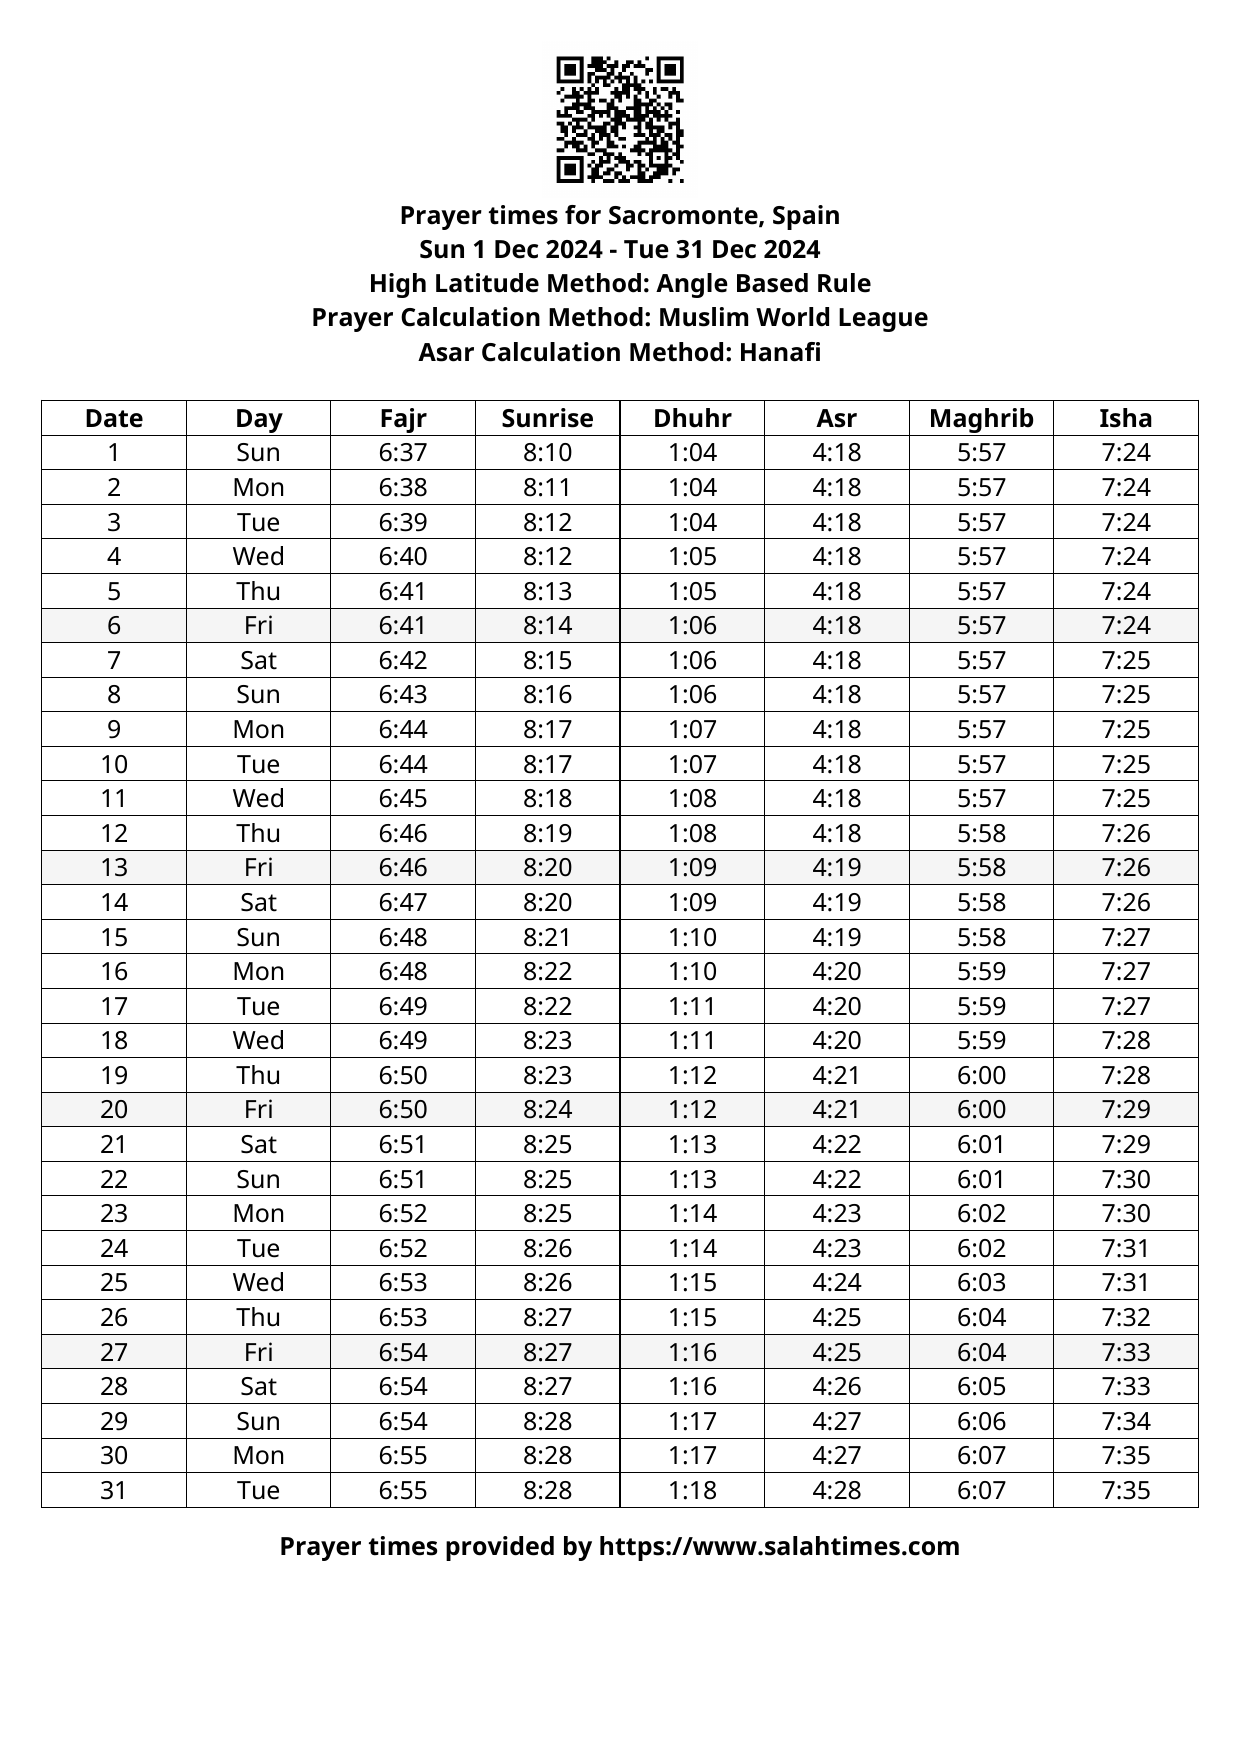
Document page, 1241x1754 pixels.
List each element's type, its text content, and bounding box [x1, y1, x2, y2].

table_cell 18 [42, 1024, 186, 1057]
table_cell 6:00 [910, 1093, 1053, 1126]
table_cell 7:35 [1054, 1439, 1198, 1472]
table_cell 5:57 [910, 609, 1053, 642]
table_cell 8:26 [476, 1266, 619, 1299]
table_cell 5:58 [910, 920, 1053, 953]
table_cell 6:49 [331, 989, 475, 1022]
table_cell 1:12 [621, 1058, 764, 1092]
table_cell 8:10 [476, 436, 619, 469]
table_cell Wed [187, 781, 330, 815]
table_header Date [42, 401, 186, 434]
table_cell 1:13 [621, 1127, 764, 1161]
text Prayer Calculation Method: Muslim World League [42, 300, 1198, 334]
table_cell 8:14 [476, 609, 619, 642]
table_cell 1:09 [621, 851, 764, 884]
table_cell 5:59 [910, 989, 1053, 1022]
table_cell 14 [42, 885, 186, 919]
table_header Day [187, 401, 330, 434]
table_cell 4:28 [765, 1473, 909, 1507]
table_cell 1:05 [621, 539, 764, 573]
table_cell 7:28 [1054, 1024, 1198, 1057]
table_cell Sat [187, 1369, 330, 1403]
table_cell 1:12 [621, 1093, 764, 1126]
table_header Dhuhr [621, 401, 764, 434]
table_cell 8:24 [476, 1093, 619, 1126]
table_cell 4:21 [765, 1058, 909, 1092]
table_cell 8:15 [476, 643, 619, 677]
table_cell 4:22 [765, 1127, 909, 1161]
table_cell 6:07 [910, 1473, 1053, 1507]
table_cell Fri [187, 609, 330, 642]
table_cell 5:57 [910, 747, 1053, 780]
table_cell 7:25 [1054, 747, 1198, 780]
table_cell 4:19 [765, 920, 909, 953]
table_cell 7:24 [1054, 609, 1198, 642]
table_cell 6:01 [910, 1162, 1053, 1195]
table_cell 8:26 [476, 1231, 619, 1264]
table_cell 1:16 [621, 1335, 764, 1368]
table_cell 1:13 [621, 1162, 764, 1195]
table_cell 6:52 [331, 1231, 475, 1264]
table_cell Sat [187, 643, 330, 677]
table_cell 2 [42, 470, 186, 504]
table_cell 8:12 [476, 539, 619, 573]
table_cell 1:07 [621, 712, 764, 746]
table_cell 7:27 [1054, 920, 1198, 953]
table_cell 1:04 [621, 470, 764, 504]
table_cell 4:20 [765, 954, 909, 988]
table_cell 8:27 [476, 1369, 619, 1403]
table_cell 31 [42, 1473, 186, 1507]
table_cell 4:20 [765, 989, 909, 1022]
table_cell 1:18 [621, 1473, 764, 1507]
table_cell 7 [42, 643, 186, 677]
table_cell 25 [42, 1266, 186, 1299]
table_cell 1:06 [621, 609, 764, 642]
table_cell 6:38 [331, 470, 475, 504]
table_cell 4:18 [765, 470, 909, 504]
table_cell 4:18 [765, 678, 909, 711]
table_cell 1:17 [621, 1404, 764, 1437]
table_cell 7:32 [1054, 1300, 1198, 1334]
table_cell 7:31 [1054, 1231, 1198, 1264]
table_cell Fri [187, 851, 330, 884]
table_cell 6:01 [910, 1127, 1053, 1161]
table_cell 8:27 [476, 1335, 619, 1368]
table_cell 6:52 [331, 1196, 475, 1230]
table_cell 8:25 [476, 1127, 619, 1161]
table_cell 8:27 [476, 1300, 619, 1334]
table_cell Fri [187, 1335, 330, 1368]
table_cell 8:28 [476, 1404, 619, 1437]
table_cell 6:51 [331, 1162, 475, 1195]
table_cell 8:18 [476, 781, 619, 815]
table_cell 8:28 [476, 1439, 619, 1472]
text Asar Calculation Method: Hanafi [42, 334, 1198, 368]
table_cell Wed [187, 539, 330, 573]
table_cell 4:24 [765, 1266, 909, 1299]
table_cell 6:42 [331, 643, 475, 677]
table_cell 4:22 [765, 1162, 909, 1195]
table_cell 6:46 [331, 851, 475, 884]
table_cell 5:57 [910, 574, 1053, 607]
text Prayer times for Sacromonte, Spain [42, 198, 1198, 232]
table_cell 6:50 [331, 1093, 475, 1126]
table_cell 6:06 [910, 1404, 1053, 1437]
table_cell 6:55 [331, 1473, 475, 1507]
table_cell 6:41 [331, 609, 475, 642]
table_cell 1:04 [621, 505, 764, 538]
table_cell 5:57 [910, 643, 1053, 677]
table_cell 5:58 [910, 816, 1053, 849]
table_cell 4:27 [765, 1439, 909, 1472]
table_cell 8:16 [476, 678, 619, 711]
table_cell 5:57 [910, 470, 1053, 504]
table_cell 19 [42, 1058, 186, 1092]
table_cell 4:18 [765, 436, 909, 469]
table_cell 8:20 [476, 885, 619, 919]
table_cell 8:21 [476, 920, 619, 953]
table_cell 1:11 [621, 989, 764, 1022]
table_cell 1:05 [621, 574, 764, 607]
table_cell Wed [187, 1266, 330, 1299]
picture [542, 41, 699, 198]
table_cell 26 [42, 1300, 186, 1334]
table_cell 1:08 [621, 781, 764, 815]
table_cell 6:03 [910, 1266, 1053, 1299]
table_cell Mon [187, 1439, 330, 1472]
table_cell 6:53 [331, 1266, 475, 1299]
table_cell 7:25 [1054, 678, 1198, 711]
table_cell 27 [42, 1335, 186, 1368]
table_cell Thu [187, 574, 330, 607]
table_header Maghrib [910, 401, 1053, 434]
table_cell 7:29 [1054, 1093, 1198, 1126]
table_cell 7:34 [1054, 1404, 1198, 1437]
table_cell 1:09 [621, 885, 764, 919]
table_cell 7:24 [1054, 505, 1198, 538]
table_cell 6 [42, 609, 186, 642]
table_cell 20 [42, 1093, 186, 1126]
table_cell 4:23 [765, 1196, 909, 1230]
table_cell Tue [187, 747, 330, 780]
table_cell 6:37 [331, 436, 475, 469]
table_cell 4:27 [765, 1404, 909, 1437]
table_cell 6:07 [910, 1439, 1053, 1472]
table_cell 1:16 [621, 1369, 764, 1403]
table_cell 6:45 [331, 781, 475, 815]
table_cell 11 [42, 781, 186, 815]
table_cell Mon [187, 954, 330, 988]
table_cell 6:48 [331, 954, 475, 988]
table_cell 7:35 [1054, 1473, 1198, 1507]
table_cell 16 [42, 954, 186, 988]
table_cell 8:25 [476, 1196, 619, 1230]
table_cell 6:53 [331, 1300, 475, 1334]
table_cell 6:46 [331, 816, 475, 849]
table_cell 6:54 [331, 1335, 475, 1368]
table_cell 7:26 [1054, 885, 1198, 919]
table_cell 7:30 [1054, 1196, 1198, 1230]
table_cell 4:18 [765, 609, 909, 642]
table_cell 4:25 [765, 1300, 909, 1334]
table_cell 28 [42, 1369, 186, 1403]
table_header Sunrise [476, 401, 619, 434]
table_cell 8:13 [476, 574, 619, 607]
table_cell 8:22 [476, 954, 619, 988]
table_cell 1:10 [621, 954, 764, 988]
table_cell 13 [42, 851, 186, 884]
table_cell 5:57 [910, 781, 1053, 815]
table_cell Thu [187, 1300, 330, 1334]
table_cell Tue [187, 989, 330, 1022]
table_cell 6:55 [331, 1439, 475, 1472]
table_cell 1 [42, 436, 186, 469]
table_cell 1:11 [621, 1024, 764, 1057]
table_cell 4:18 [765, 816, 909, 849]
table_cell 6:41 [331, 574, 475, 607]
table_cell 7:24 [1054, 436, 1198, 469]
table_cell 12 [42, 816, 186, 849]
table_cell 4:25 [765, 1335, 909, 1368]
table_cell 5:57 [910, 436, 1053, 469]
table_cell 5 [42, 574, 186, 607]
text Sun 1 Dec 2024 - Tue 31 Dec 2024 [42, 232, 1198, 266]
table_cell 9 [42, 712, 186, 746]
table_cell 8:17 [476, 712, 619, 746]
table_cell Sun [187, 920, 330, 953]
table_cell 30 [42, 1439, 186, 1472]
table_cell 21 [42, 1127, 186, 1161]
table_cell 5:57 [910, 539, 1053, 573]
table_cell 5:57 [910, 678, 1053, 711]
table_cell 6:04 [910, 1300, 1053, 1334]
table_cell 4:18 [765, 747, 909, 780]
table_cell 7:29 [1054, 1127, 1198, 1161]
table_cell 1:15 [621, 1300, 764, 1334]
table_cell 6:48 [331, 920, 475, 953]
table_cell 4:18 [765, 781, 909, 815]
table_cell 8:12 [476, 505, 619, 538]
table_cell 4:18 [765, 539, 909, 573]
table_cell Tue [187, 1473, 330, 1507]
table_cell 7:33 [1054, 1335, 1198, 1368]
table_cell 1:08 [621, 816, 764, 849]
table_cell 1:17 [621, 1439, 764, 1472]
table_cell 7:25 [1054, 781, 1198, 815]
table_cell 4:18 [765, 505, 909, 538]
table_cell Sun [187, 678, 330, 711]
table_cell Sun [187, 436, 330, 469]
table_cell 24 [42, 1231, 186, 1264]
table_cell 5:57 [910, 505, 1053, 538]
table_cell 7:26 [1054, 816, 1198, 849]
table_cell 4:19 [765, 885, 909, 919]
text Prayer times provided by https://www.salahtimes.com [42, 1528, 1198, 1563]
table_cell 4:20 [765, 1024, 909, 1057]
table_cell 6:40 [331, 539, 475, 573]
table_cell 5:57 [910, 712, 1053, 746]
table_cell 7:25 [1054, 643, 1198, 677]
table_cell 8:22 [476, 989, 619, 1022]
table_cell 6:54 [331, 1404, 475, 1437]
table_cell 17 [42, 989, 186, 1022]
table_cell 6:04 [910, 1335, 1053, 1368]
table_cell 4:18 [765, 712, 909, 746]
table_cell 7:26 [1054, 851, 1198, 884]
table_cell 8:23 [476, 1024, 619, 1057]
table_cell 8:23 [476, 1058, 619, 1092]
table_cell 4:21 [765, 1093, 909, 1126]
table_cell 1:07 [621, 747, 764, 780]
table_cell 8:28 [476, 1473, 619, 1507]
table_cell Thu [187, 816, 330, 849]
table_header Asr [765, 401, 909, 434]
table_cell Sat [187, 885, 330, 919]
table_cell 7:27 [1054, 989, 1198, 1022]
table_cell 6:47 [331, 885, 475, 919]
table_header Fajr [331, 401, 475, 434]
table_cell 8:19 [476, 816, 619, 849]
table_cell 8 [42, 678, 186, 711]
table_cell 6:51 [331, 1127, 475, 1161]
table_cell 6:05 [910, 1369, 1053, 1403]
table_cell 6:50 [331, 1058, 475, 1092]
table_cell 6:54 [331, 1369, 475, 1403]
table_cell 5:59 [910, 954, 1053, 988]
table_cell Mon [187, 712, 330, 746]
table_cell 8:25 [476, 1162, 619, 1195]
table_cell Mon [187, 1196, 330, 1230]
table_cell 1:04 [621, 436, 764, 469]
table_cell 5:58 [910, 885, 1053, 919]
table_cell Sat [187, 1127, 330, 1161]
table_cell 5:58 [910, 851, 1053, 884]
table_cell 6:02 [910, 1231, 1053, 1264]
table_cell 7:31 [1054, 1266, 1198, 1299]
table_cell 7:25 [1054, 712, 1198, 746]
table_cell 8:20 [476, 851, 619, 884]
table_cell 1:15 [621, 1266, 764, 1299]
table_cell 8:11 [476, 470, 619, 504]
table_cell 7:24 [1054, 470, 1198, 504]
text High Latitude Method: Angle Based Rule [42, 266, 1198, 300]
table_cell 6:43 [331, 678, 475, 711]
table_cell 6:39 [331, 505, 475, 538]
table_cell 4:18 [765, 643, 909, 677]
table_cell 1:14 [621, 1196, 764, 1230]
table_cell 7:33 [1054, 1369, 1198, 1403]
table_cell 5:59 [910, 1024, 1053, 1057]
table_cell Sun [187, 1404, 330, 1437]
table_cell 4:23 [765, 1231, 909, 1264]
table_cell 6:44 [331, 712, 475, 746]
table_cell Thu [187, 1058, 330, 1092]
table_cell Mon [187, 470, 330, 504]
table_cell Fri [187, 1093, 330, 1126]
table_cell 4:19 [765, 851, 909, 884]
table_cell 7:24 [1054, 539, 1198, 573]
table_cell 4:18 [765, 574, 909, 607]
table_cell 8:17 [476, 747, 619, 780]
table_cell 7:27 [1054, 954, 1198, 988]
table_cell 6:49 [331, 1024, 475, 1057]
table_cell 6:00 [910, 1058, 1053, 1092]
table_cell Tue [187, 1231, 330, 1264]
table_cell 22 [42, 1162, 186, 1195]
table_cell Wed [187, 1024, 330, 1057]
table_cell 1:14 [621, 1231, 764, 1264]
table_cell 23 [42, 1196, 186, 1230]
table_header Isha [1054, 401, 1198, 434]
table_cell 3 [42, 505, 186, 538]
table_cell Tue [187, 505, 330, 538]
table_cell 7:30 [1054, 1162, 1198, 1195]
table_cell 6:44 [331, 747, 475, 780]
table_cell 1:10 [621, 920, 764, 953]
table_cell 29 [42, 1404, 186, 1437]
table_cell 4:26 [765, 1369, 909, 1403]
table_cell 7:24 [1054, 574, 1198, 607]
table_cell 4 [42, 539, 186, 573]
table_cell 10 [42, 747, 186, 780]
table_cell 7:28 [1054, 1058, 1198, 1092]
table_cell 15 [42, 920, 186, 953]
table_cell 6:02 [910, 1196, 1053, 1230]
table_cell 1:06 [621, 678, 764, 711]
table_cell Sun [187, 1162, 330, 1195]
table_cell 1:06 [621, 643, 764, 677]
